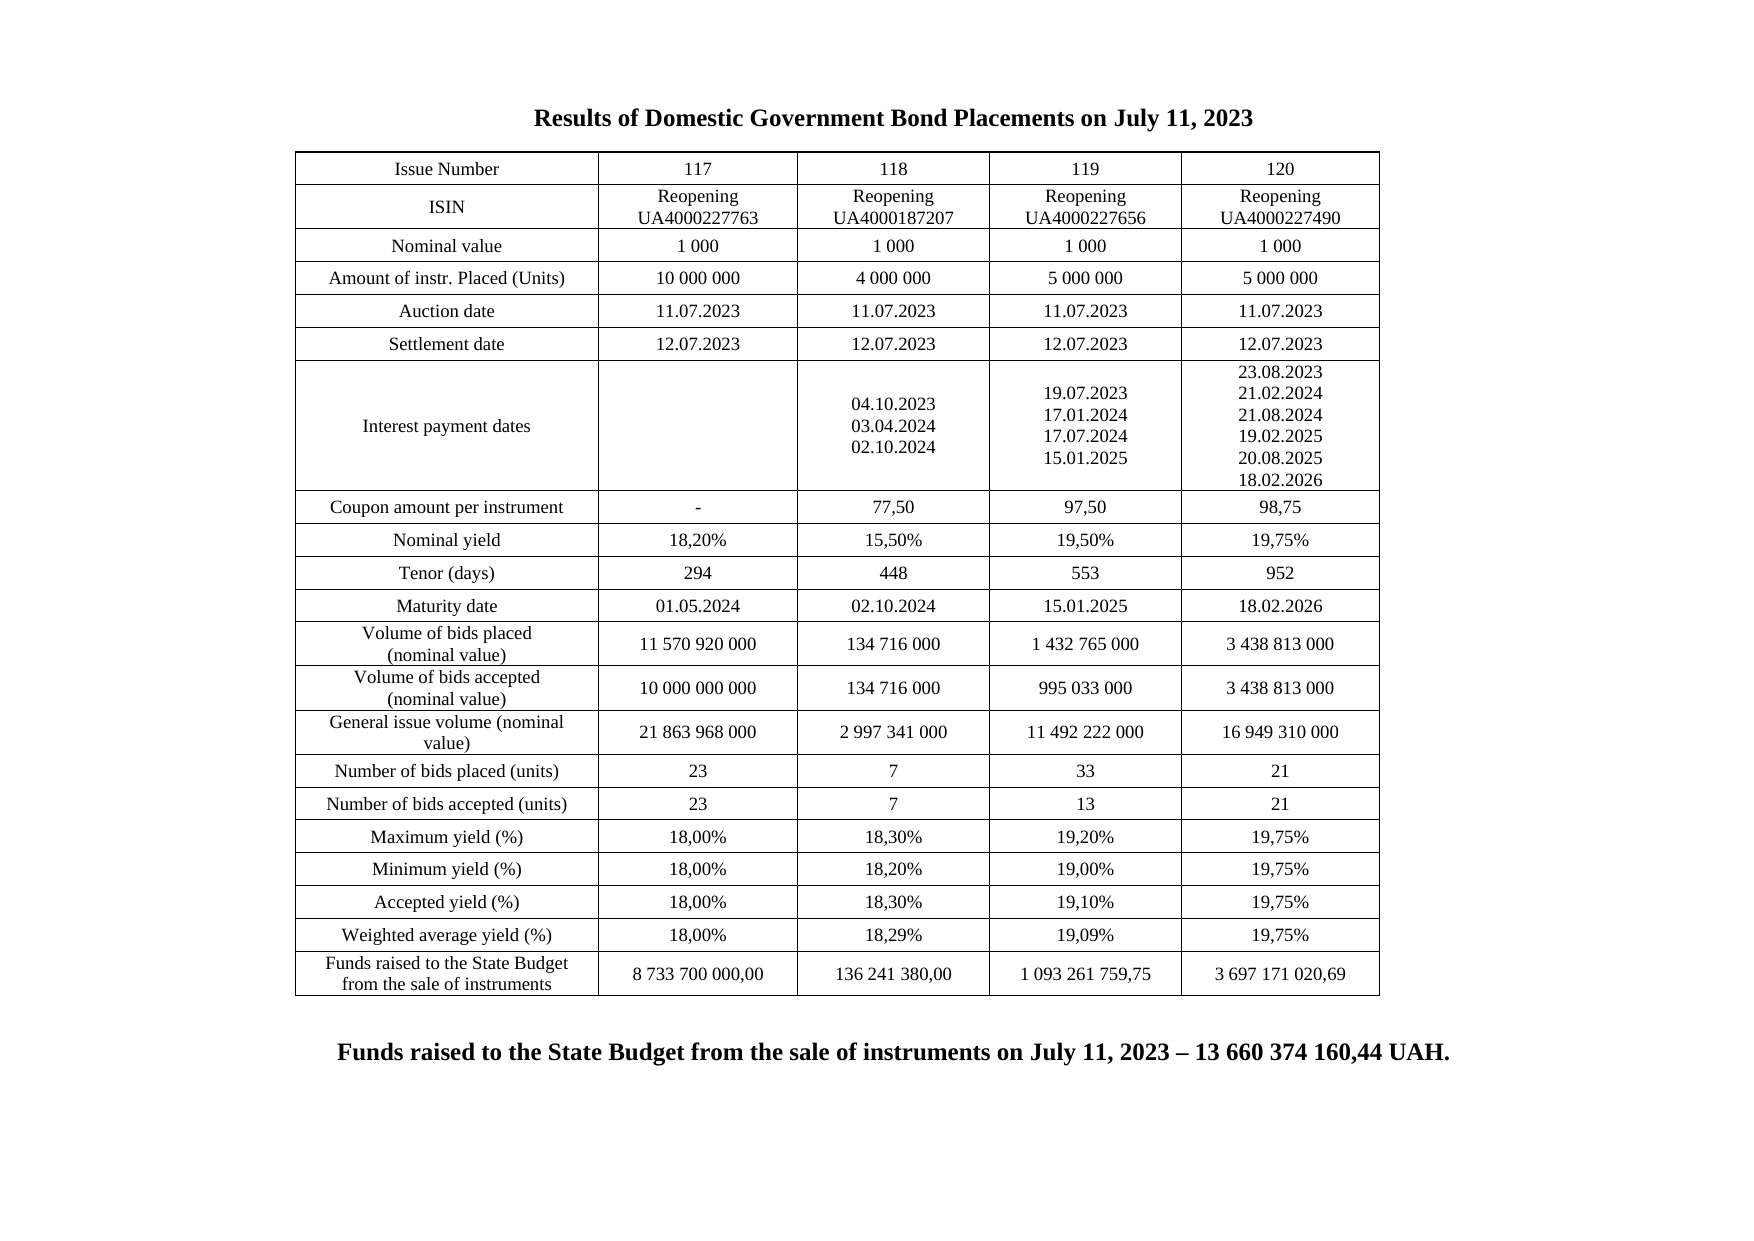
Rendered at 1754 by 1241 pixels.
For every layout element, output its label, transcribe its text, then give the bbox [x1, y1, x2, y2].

table_cell 5 000 000 [1182, 262, 1379, 294]
table_header Issue Number [296, 153, 598, 184]
table_cell 7 [798, 788, 989, 819]
table_cell 19,50% [990, 524, 1181, 556]
table_cell General issue volume (nominal value) [296, 711, 598, 754]
table_cell 553 [990, 557, 1181, 588]
table_cell 12.07.2023 [990, 328, 1181, 359]
table_cell 18.02.2026 [1182, 590, 1379, 621]
table_cell 11.07.2023 [798, 295, 989, 327]
table_cell 19,75% [1182, 853, 1379, 885]
table_cell Settlement date [296, 328, 598, 359]
table_cell - [599, 491, 797, 523]
table_cell 77,50 [798, 491, 989, 523]
table_cell 11.07.2023 [1182, 295, 1379, 327]
table_cell ISIN [296, 185, 598, 228]
table_cell Reopening UA4000227763 [599, 185, 797, 228]
table_cell 12.07.2023 [599, 328, 797, 359]
text Results of Domestic Government Bond Placements on July 11, 2023 [118, 103, 1668, 132]
table_header 118 [798, 153, 989, 184]
table_cell Volume of bids placed (nominal value) [296, 622, 598, 665]
table_cell 23 [599, 755, 797, 787]
table_cell 19,10% [990, 886, 1181, 918]
table_cell 19,75% [1182, 886, 1379, 918]
table_cell 134 716 000 [798, 622, 989, 665]
table_cell Nominal yield [296, 524, 598, 556]
table_cell Number of bids accepted (units) [296, 788, 598, 819]
table_cell 13 [990, 788, 1181, 819]
table_cell 33 [990, 755, 1181, 787]
table_cell Auction date [296, 295, 598, 327]
table_cell 448 [798, 557, 989, 588]
table_cell 19,75% [1182, 820, 1379, 852]
table_cell 19.07.2023 17.01.2024 17.07.2024 15.01.2025 [990, 361, 1181, 490]
table_cell 1 000 [1182, 229, 1379, 261]
table_cell 18,30% [798, 886, 989, 918]
table_cell 01.05.2024 [599, 590, 797, 621]
table_cell 18,30% [798, 820, 989, 852]
table_cell 18,20% [798, 853, 989, 885]
table_cell Reopening UA4000227490 [1182, 185, 1379, 228]
table_cell Interest payment dates [296, 361, 598, 490]
table_cell 952 [1182, 557, 1379, 588]
table_cell 16 949 310 000 [1182, 711, 1379, 754]
table_cell Number of bids placed (units) [296, 755, 598, 787]
table_cell 10 000 000 [599, 262, 797, 294]
table_cell 23.08.2023 21.02.2024 21.08.2024 19.02.2025 20.08.2025 18.02.2026 [1182, 361, 1379, 490]
table_cell 7 [798, 755, 989, 787]
table_cell 12.07.2023 [798, 328, 989, 359]
table_cell 21 [1182, 788, 1379, 819]
table_cell 11 570 920 000 [599, 622, 797, 665]
table_cell 12.07.2023 [1182, 328, 1379, 359]
table_cell 294 [599, 557, 797, 588]
table_cell 18,20% [599, 524, 797, 556]
table_cell 18,29% [798, 919, 989, 951]
table_cell 11.07.2023 [599, 295, 797, 327]
table_cell 11 492 222 000 [990, 711, 1181, 754]
table_cell 1 093 261 759,75 [990, 952, 1181, 995]
table_cell Reopening UA4000227656 [990, 185, 1181, 228]
table_cell 23 [599, 788, 797, 819]
table_cell 5 000 000 [990, 262, 1181, 294]
table_cell 18,00% [599, 853, 797, 885]
table_cell 02.10.2024 [798, 590, 989, 621]
table_cell Amount of instr. Placed (Units) [296, 262, 598, 294]
table_cell 3 438 813 000 [1182, 622, 1379, 665]
table_cell 18,00% [599, 886, 797, 918]
table_cell 18,00% [599, 820, 797, 852]
table_cell 19,20% [990, 820, 1181, 852]
table_cell 04.10.2023 03.04.2024 02.10.2024 [798, 361, 989, 490]
table_cell Maximum yield (%) [296, 820, 598, 852]
table_cell 15.01.2025 [990, 590, 1181, 621]
table_cell Nominal value [296, 229, 598, 261]
table_cell 21 [1182, 755, 1379, 787]
table_header 120 [1182, 153, 1379, 184]
table_cell 10 000 000 000 [599, 666, 797, 709]
table_cell Coupon amount per instrument [296, 491, 598, 523]
table_cell 136 241 380,00 [798, 952, 989, 995]
table_header 117 [599, 153, 797, 184]
table_cell 21 863 968 000 [599, 711, 797, 754]
table_cell 1 432 765 000 [990, 622, 1181, 665]
table_cell - [599, 361, 797, 490]
table_cell 98,75 [1182, 491, 1379, 523]
table_cell 15,50% [798, 524, 989, 556]
table_cell 19,09% [990, 919, 1181, 951]
table_cell 19,00% [990, 853, 1181, 885]
table_cell Weighted average yield (%) [296, 919, 598, 951]
table_cell Minimum yield (%) [296, 853, 598, 885]
text Funds raised to the State Budget from the sale of instruments on July 11, 2023 – 13 660 374 160,44 UAH. [118, 1037, 1668, 1065]
table_cell Tenor (days) [296, 557, 598, 588]
table_cell 134 716 000 [798, 666, 989, 709]
table_cell 2 997 341 000 [798, 711, 989, 754]
table_cell 4 000 000 [798, 262, 989, 294]
table_cell 19,75% [1182, 919, 1379, 951]
table_cell 11.07.2023 [990, 295, 1181, 327]
table_cell 8 733 700 000,00 [599, 952, 797, 995]
table_cell Funds raised to the State Budget from the sale of instruments [296, 952, 598, 995]
table_cell 97,50 [990, 491, 1181, 523]
table_cell 3 697 171 020,69 [1182, 952, 1379, 995]
table_cell Maturity date [296, 590, 598, 621]
table_cell 19,75% [1182, 524, 1379, 556]
table_cell Reopening UA4000187207 [798, 185, 989, 228]
table_cell Volume of bids accepted (nominal value) [296, 666, 598, 709]
table_cell 1 000 [990, 229, 1181, 261]
table_header 119 [990, 153, 1181, 184]
table_cell 18,00% [599, 919, 797, 951]
table_cell 3 438 813 000 [1182, 666, 1379, 709]
table_cell 995 033 000 [990, 666, 1181, 709]
table_cell 1 000 [599, 229, 797, 261]
table_cell Accepted yield (%) [296, 886, 598, 918]
table_cell 1 000 [798, 229, 989, 261]
